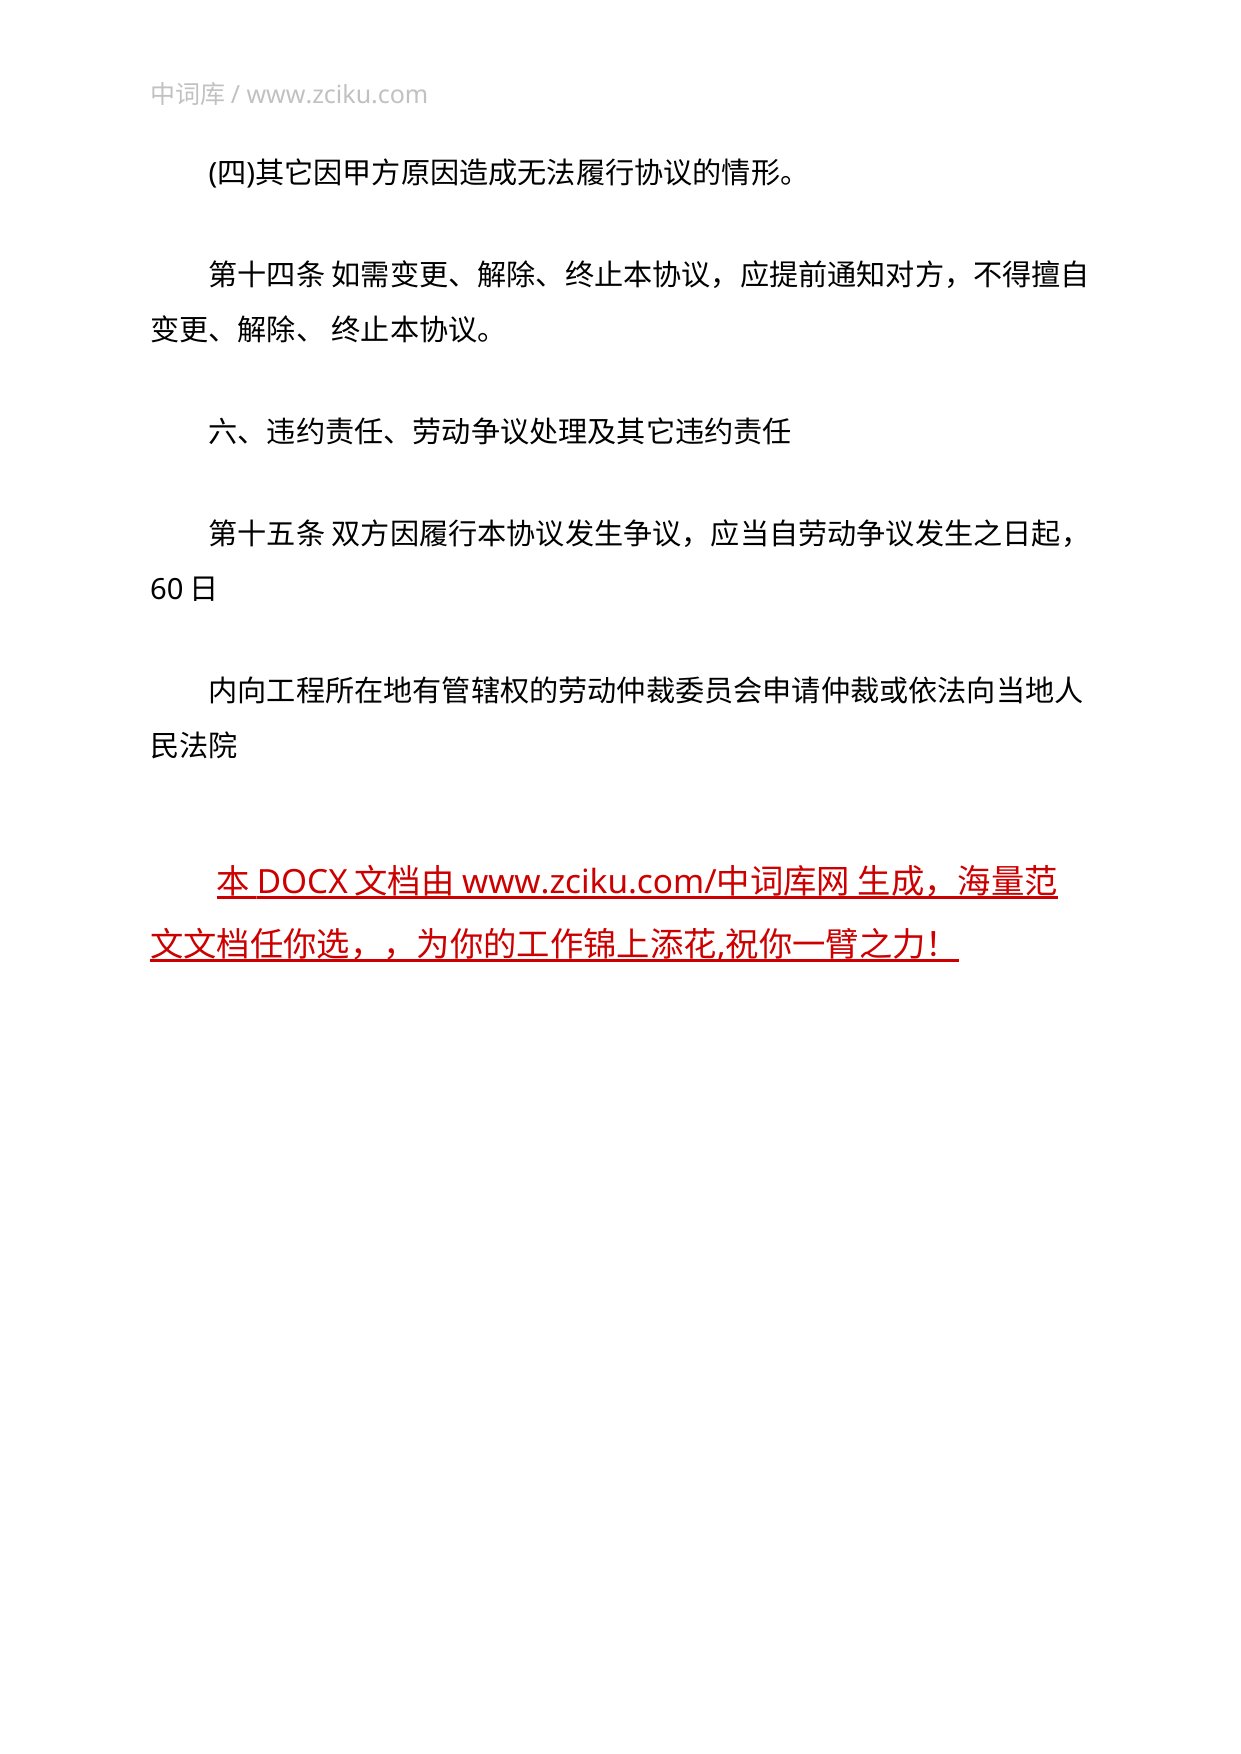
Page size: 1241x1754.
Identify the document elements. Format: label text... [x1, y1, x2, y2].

text 本DOCX文档由 www.zciku.com/中词库网 生成，海量范文文档任你选，，为你的工作锦上添花,祝你一臂之力！ [150, 855, 1090, 966]
text 第十五条 双方因履行本协议发生争议，应当自劳动争议发生之日起，60日 [150, 510, 1090, 608]
text (四)其它因甲方原因造成无法履行协议的情形。 [150, 150, 1090, 192]
text 内向工程所在地有管辖权的劳动仲裁委员会申请仲裁或依法向当地人民法院 [150, 667, 1090, 764]
text 六、违约责任、劳动争议处理及其它违约责任 [150, 409, 1090, 451]
text 第十四条 如需变更、解除、终止本协议，应提前通知对方，不得擅自变更、解除、 终止本协议。 [150, 252, 1090, 349]
